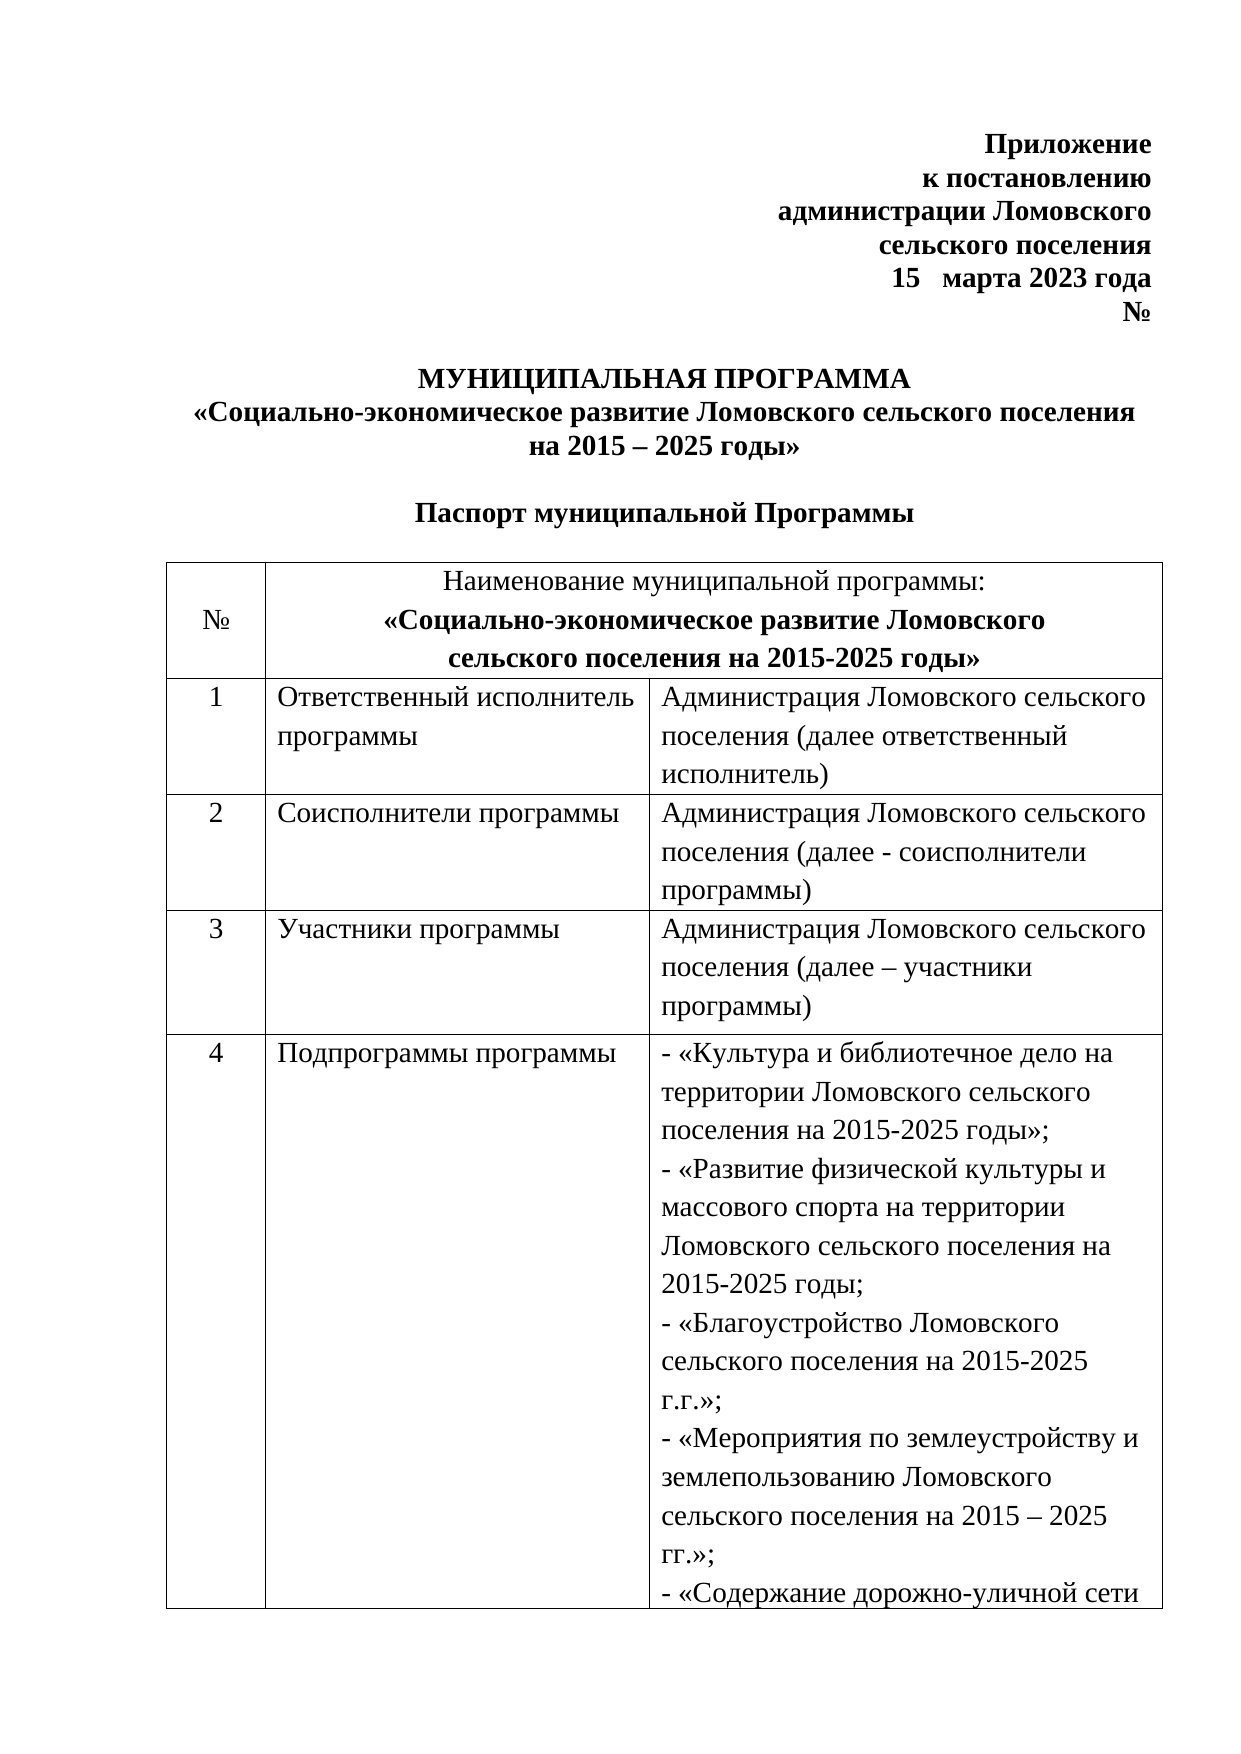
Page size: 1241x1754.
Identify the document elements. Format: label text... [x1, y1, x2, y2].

table_cell 3 [167, 911, 265, 1034]
text к постановлению [777, 160, 1152, 193]
table_cell 2 [167, 795, 265, 910]
text «Социально-экономическое развитие Ломовского сельского поселения на 2015 – 2025 годы» [177, 394, 1152, 462]
text № [177, 294, 1152, 327]
text администрации Ломовского [777, 193, 1152, 227]
table_cell 1 [167, 679, 265, 794]
table_header Наименование муниципальной программы: «Социально-экономическое развитие Ломовского сельского поселения на 2015-2025 годы» [266, 563, 1162, 678]
table_cell Администрация Ломовского сельского поселения (далее – участники программы) [650, 911, 1162, 1034]
table_cell Администрация Ломовского сельского поселения (далее - соисполнители программы) [650, 795, 1162, 910]
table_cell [650, 1035, 1162, 1608]
text Паспорт муниципальной Программы [177, 495, 1152, 529]
table_cell Соисполнители программы [266, 795, 649, 910]
text Приложение [777, 126, 1152, 160]
table_header № [167, 563, 265, 678]
text 15 марта 2023 года [177, 260, 1152, 294]
table_cell Участники программы [266, 911, 649, 1034]
table_cell Администрация Ломовского сельского поселения (далее ответственный исполнитель) [650, 679, 1162, 794]
text сельского поселения [777, 227, 1152, 260]
text МУНИЦИПАЛЬНАЯ ПРОГРАММА [177, 361, 1152, 394]
table_cell 4 [167, 1035, 265, 1608]
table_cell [266, 1035, 649, 1608]
table_cell Ответственный исполнитель программы [266, 679, 649, 794]
